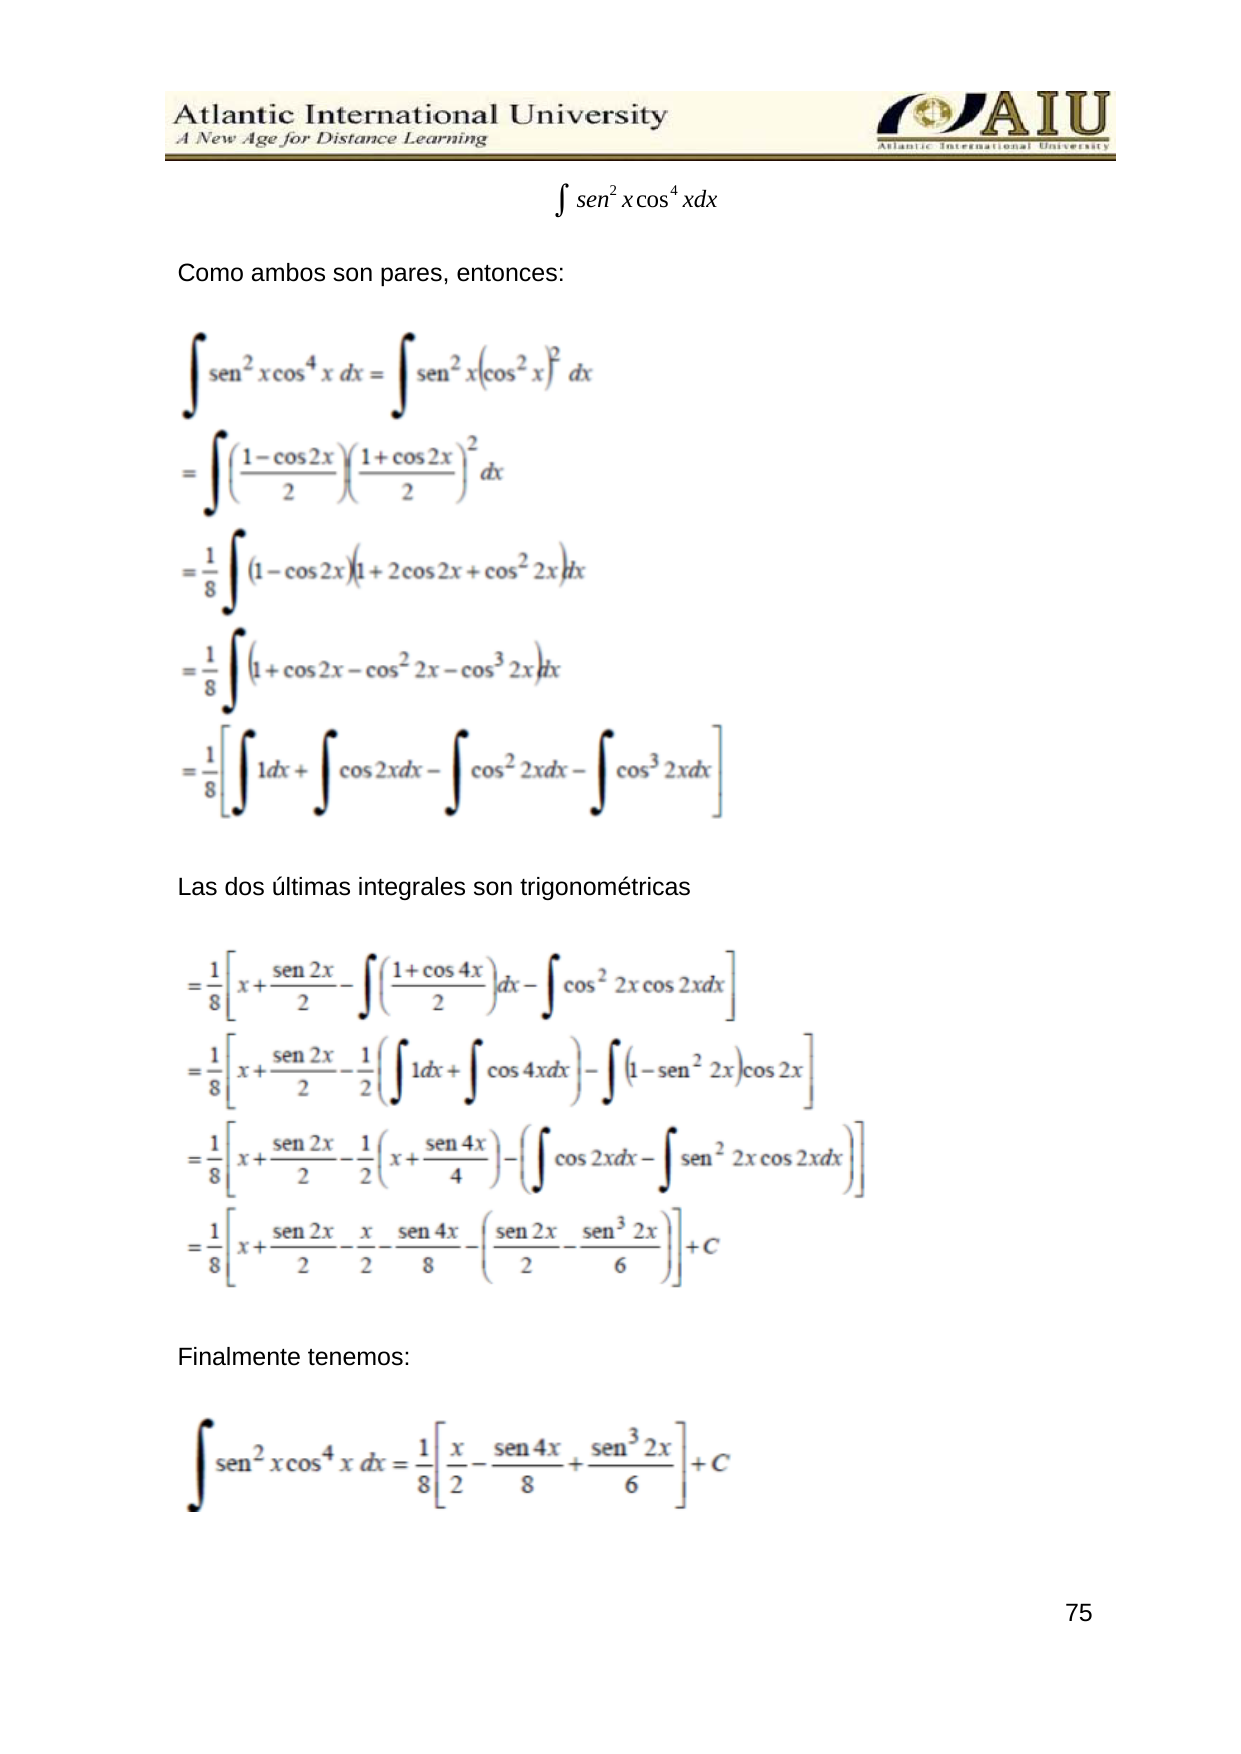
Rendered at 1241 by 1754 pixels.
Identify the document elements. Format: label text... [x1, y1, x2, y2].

text Como ambos son pares, entonces: [177, 258, 1092, 287]
picture [150, 82, 1129, 166]
picture [177, 326, 734, 833]
picture [177, 940, 874, 1303]
picture [177, 1410, 745, 1512]
text Finalmente tenemos: [177, 1342, 1092, 1371]
text Las dos últimas integrales son trigonométricas [177, 872, 1092, 901]
